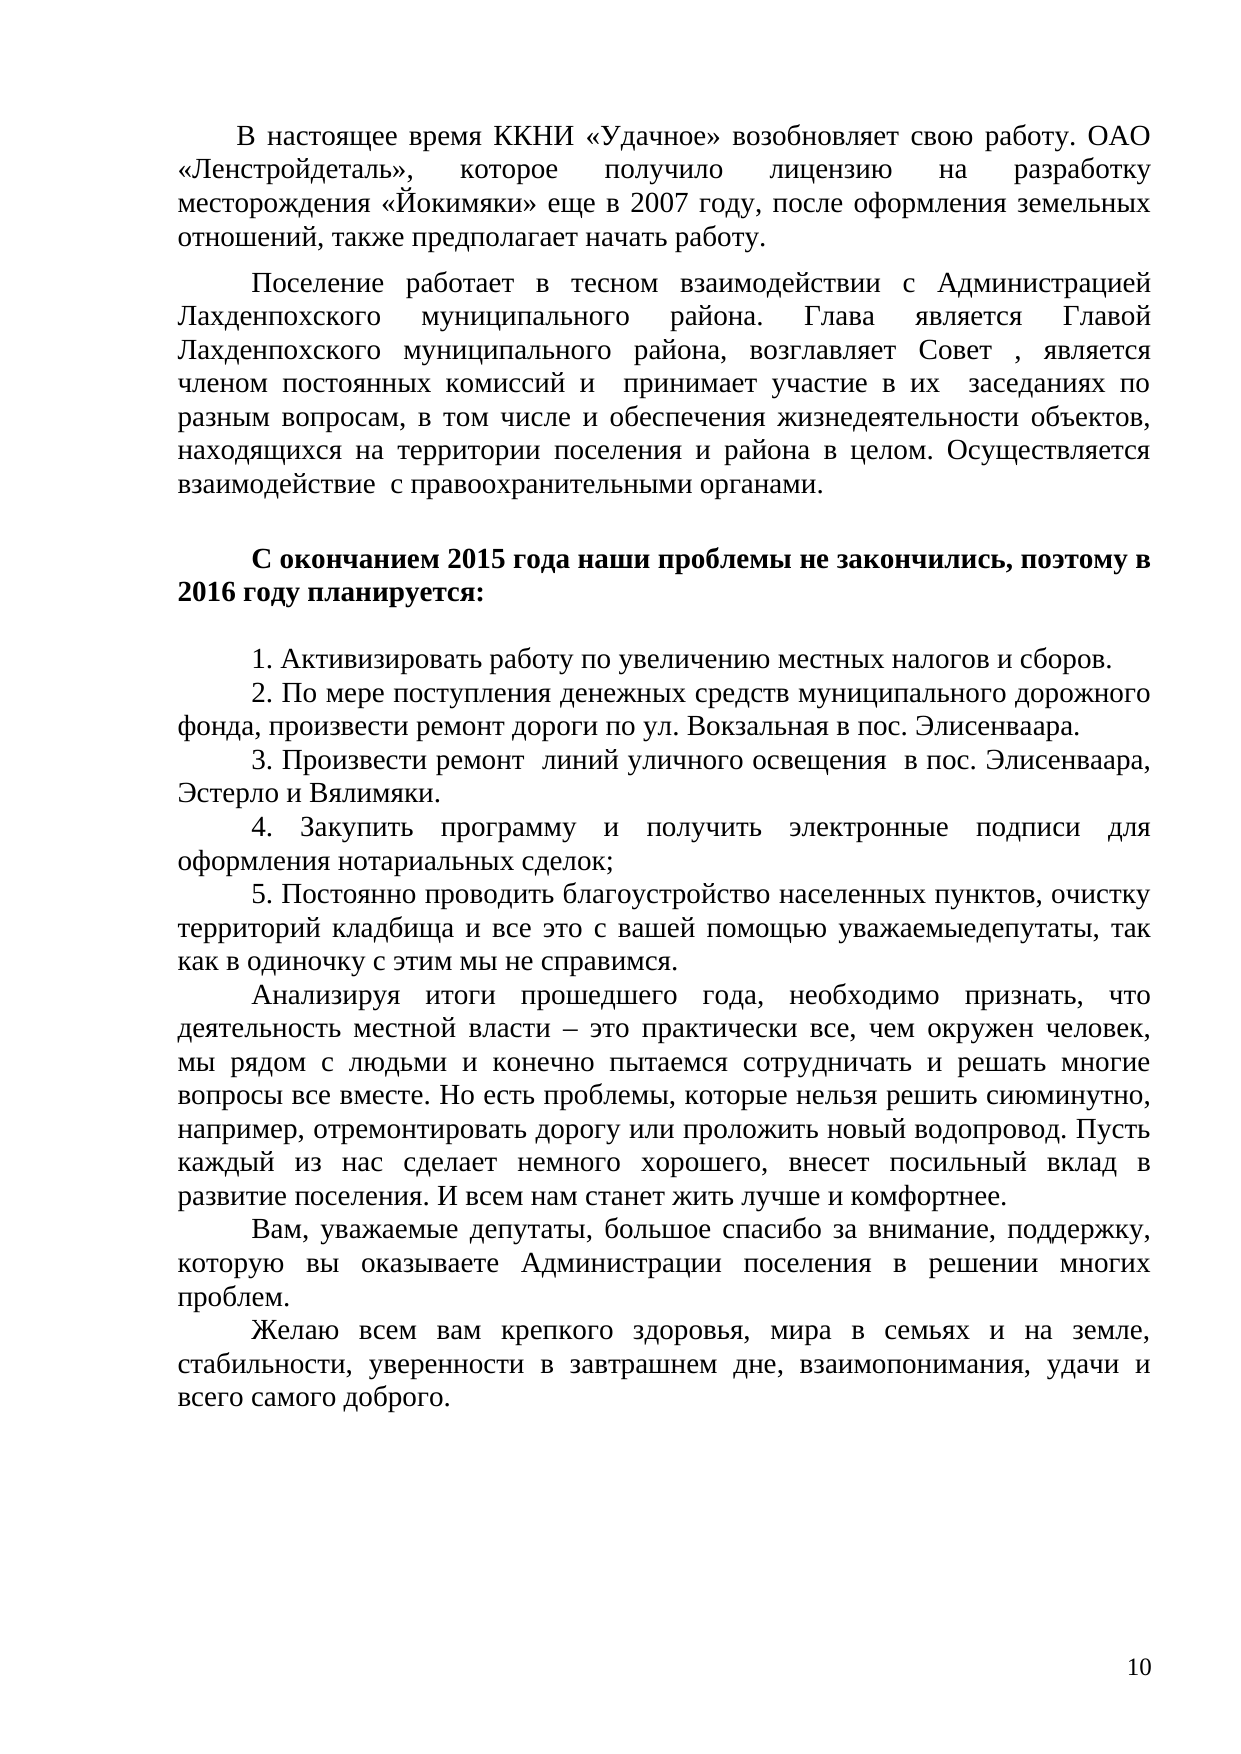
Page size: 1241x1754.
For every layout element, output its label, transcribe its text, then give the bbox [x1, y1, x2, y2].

list Поселение работает в тесном взаимодействии с Администрацией Лахденпохского муниципального района. Глава является Главой Лахденпохского муниципального района, возглавляет Совет , является членом постоянных комиссий и принимает участие в их заседаниях по разным вопросам, в том числе и обеспечения жизнедеятельности объектов, находящихся на территории поселения и района в целом. Осуществляется взаимодействие с правоохранительными органами. [177, 265, 1152, 499]
text Анализируя итоги прошедшего года, необходимо признать, что деятельность местной власти – это практически все, чем окружен человек, мы рядом с людьми и конечно пытаемся сотрудничать и решать многие вопросы все вместе. Но есть проблемы, которые нельзя решить сиюминутно, например, отремонтировать дорогу или проложить новый водопровод. Пусть каждый из нас сделает немного хорошего, внесет посильный вклад в развитие поселения. И всем нам станет жить лучше и комфортнее. [177, 977, 1152, 1212]
text 3. Произвести ремонт линий уличного освещения в пос. Элисенваара, Эстерло и Вялимяки. [177, 742, 1152, 809]
text Вам, уважаемые депутаты, большое спасибо за внимание, поддержку, которую вы оказываете Администрации поселения в решении многих проблем. [177, 1212, 1152, 1312]
text 1. Активизировать работу по увеличению местных налогов и сборов. [177, 641, 1152, 675]
text С окончанием 2015 года наши проблемы не закончились, поэтому в 2016 году планируется: [177, 541, 1152, 608]
text 5. Постоянно проводить благоустройство населенных пунктов, очистку территорий кладбища и все это с вашей помощью уважаемыедепутаты, так как в одиночку с этим мы не справимся. [177, 876, 1152, 977]
text Желаю всем вам крепкого здоровья, мира в семьях и на земле, стабильности, уверенности в завтрашнем дне, взаимопонимания, удачи и всего самого доброго. [177, 1312, 1152, 1413]
text 2. По мере поступления денежных средств муниципального дорожного фонда, произвести ремонт дороги по ул. Вокзальная в пос. Элисенваара. [177, 675, 1152, 742]
text 4. Закупить программу и получить электронные подписи для оформления нотариальных сделок; [177, 809, 1152, 876]
text В настоящее время ККНИ «Удачное» возобновляет свою работу. ОАО «Ленстройдеталь», которое получило лицензию на разработку месторождения «Йокимяки» еще в 2007 году, после оформления земельных отношений, также предполагает начать работу. [177, 118, 1152, 252]
